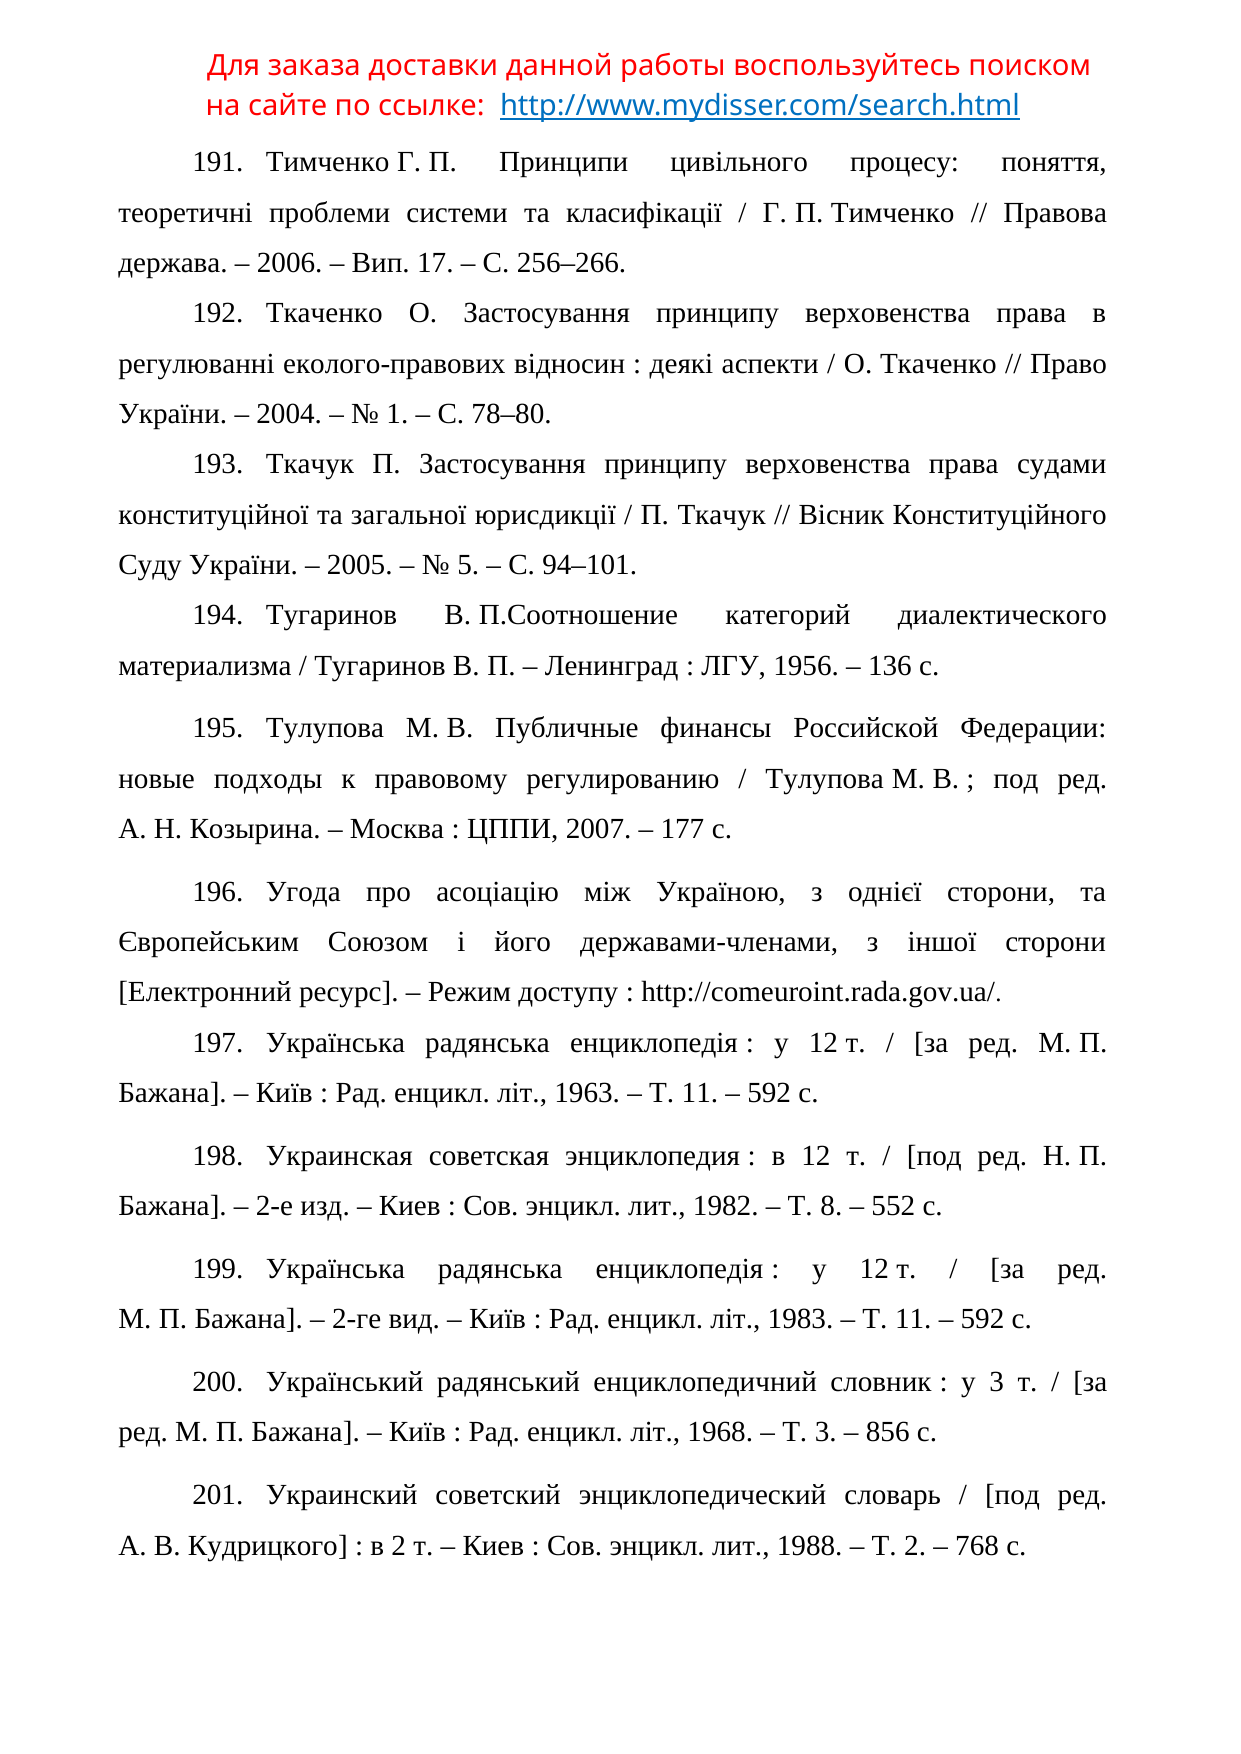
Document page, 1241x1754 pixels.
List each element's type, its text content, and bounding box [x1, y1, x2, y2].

list Украинская cоветская энциклопедия : в 12 т. / [под ред. Н. П. Бажана]. – 2-е изд. – Киев : Сов. энцикл. лит., 1982. – Т. 8. – 552 с. [118, 1138, 1107, 1222]
list Украинский советский энциклопедический словарь / [под ред. А. В. Кудрицкого] : в 2 т. – Киев : Сов. энцикл. лит., 1988. – Т. 2. – 768 с. [118, 1477, 1107, 1561]
list Українська радянська енциклопедія : у 12 т. / [за ред. М. П. Бажана]. – 2-ге вид. – Київ : Рад. енцикл. літ., 1983. – Т. 11. – 592 с. [118, 1251, 1107, 1335]
list Угода про асоціацію між Україною, з однієї сторони, та Європейським Союзом і його державами-членами, з іншої сторони [Електронний ресурс]. – Режим доступу : http://comeuroint.rada.gov.ua/. [118, 874, 1107, 1008]
list Тулупова М. В. Публичные финансы Российской Федерации: новые подходы к правовому регулированию / Тулупова М. В. ; под ред. А. Н. Козырина. – Москва : ЦППИ, 2007. ‒ 177 с. [118, 711, 1107, 845]
list Ткачук П. Застосування принципу верховенства права судами конституційної та загальної юрисдикції / П. Ткачук // Вісник Конституційного Суду України. – 2005. – № 5. – С. 94‒101. [118, 446, 1107, 581]
list Українська радянська енциклопедія : у 12 т. / [за ред. М. П. Бажана]. – Київ : Рад. енцикл. літ., 1963. – Т. 11. – 592 с. [118, 1025, 1107, 1109]
list Український радянський енциклопедичний словник : у 3 т. / [за ред. М. П. Бажана]. – Київ : Рад. енцикл. літ., 1968. – Т. 3. – 856 с. [118, 1364, 1107, 1448]
list Тугаринов В. П.Соотношение категорий диалектического материализма / Тугаринов В. П. – Ленинград : ЛГУ, 1956. – 136 с. [118, 597, 1107, 681]
list Тимченко Г. П. Принципи цивільного процесу: поняття, теоретичні проблеми системи та класифікації / Г. П. Тимченко // Правова держава. – 2006. – Вип. 17. – С. 256–266. [118, 144, 1107, 279]
list Ткаченко О. Застосування принципу верховенства права в регулюванні еколого-правових відносин : деякі аспекти / О. Ткаченко // Право України. – 2004. – № 1. – С. 78‒80. [118, 296, 1107, 430]
